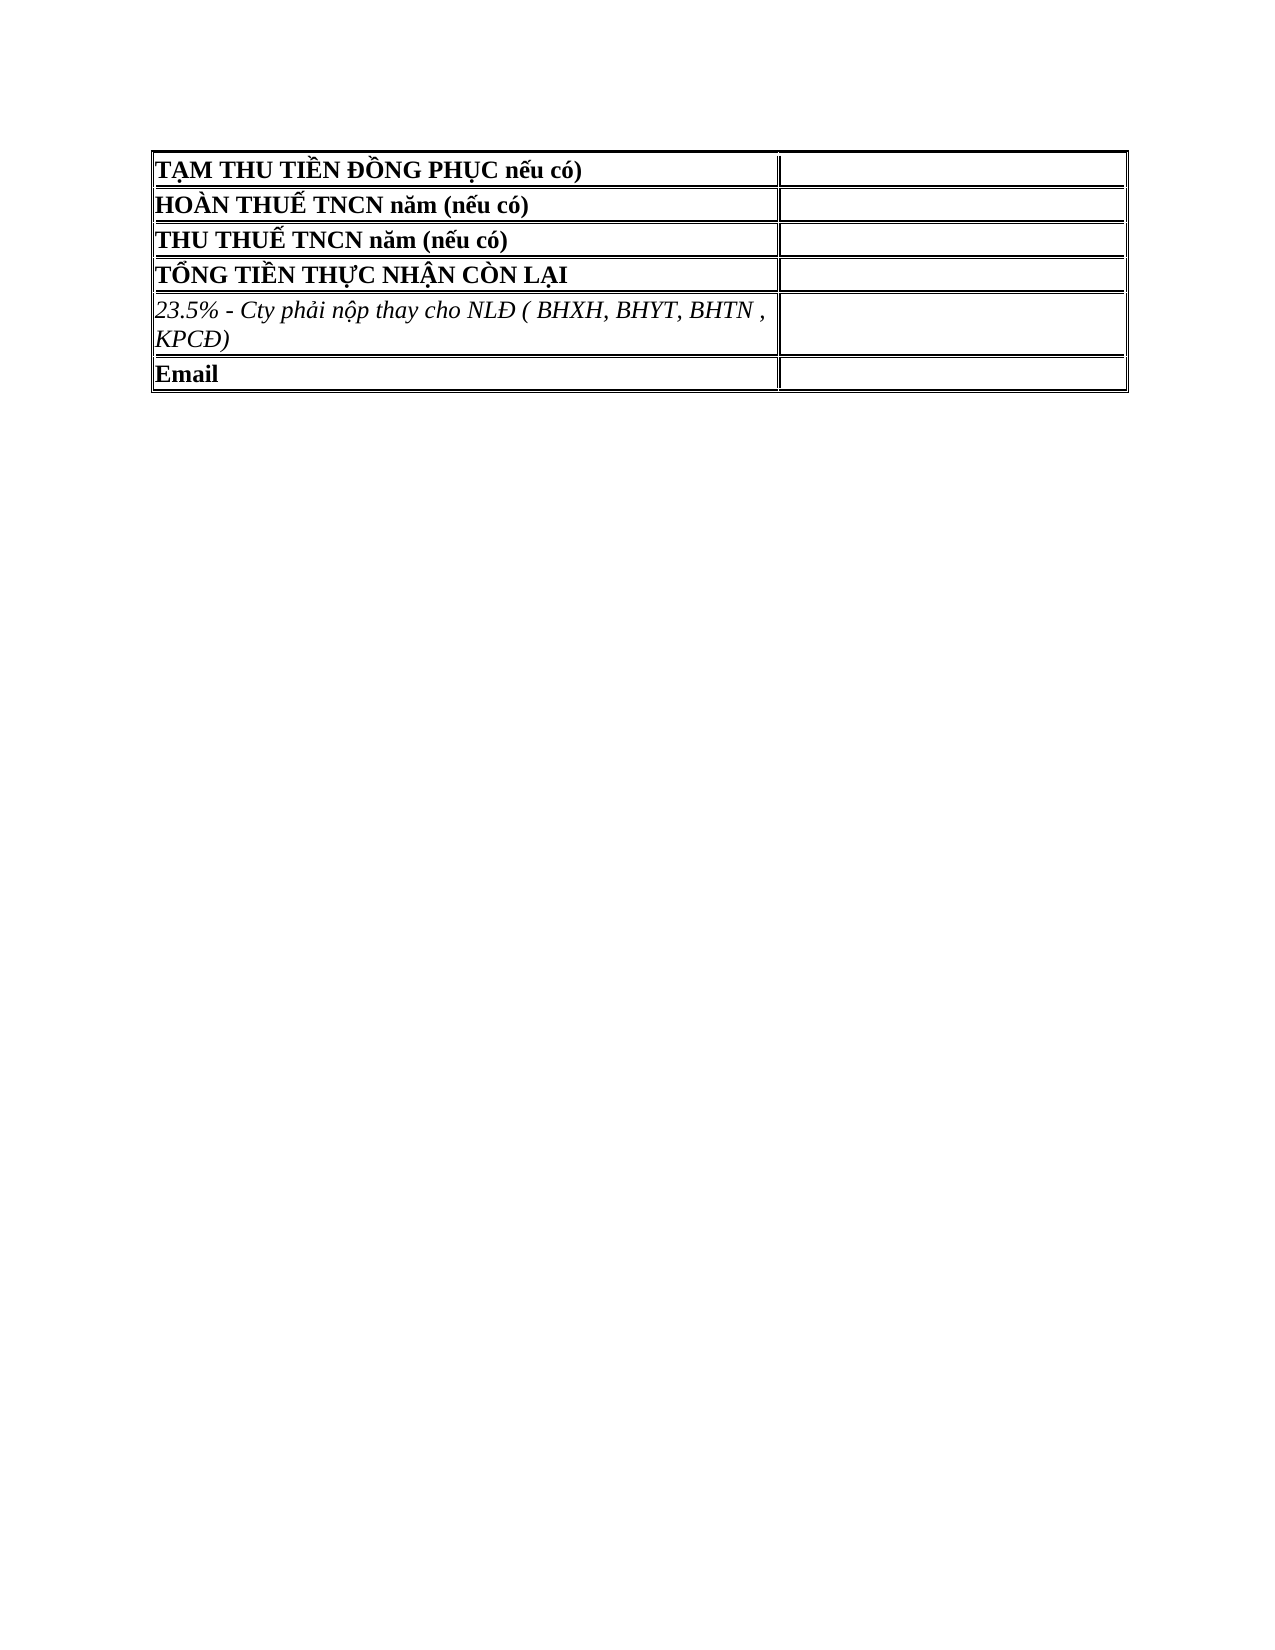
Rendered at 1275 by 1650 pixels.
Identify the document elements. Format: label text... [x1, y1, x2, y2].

table_cell TỔNG TIỀN THỰC NHẬN CÒN LẠI [154, 255, 777, 290]
table_cell [779, 354, 1126, 389]
table_cell [781, 220, 1126, 255]
table_cell [781, 290, 1126, 354]
table_cell Email [154, 354, 779, 389]
table_cell [779, 153, 1126, 185]
table_cell HOÀN THUẾ TNCN năm (nếu có) [154, 185, 777, 220]
table_cell [781, 185, 1126, 220]
table_cell TẠM THU TIỀN ĐỒNG PHỤC nếu có) [154, 152, 779, 185]
table_cell 23.5% - Cty phải nộp thay cho NLĐ ( BHXH, BHYT, BHTN , KPCĐ) [154, 290, 777, 354]
table_cell [781, 255, 1126, 290]
table_cell THU THUẾ TNCN năm (nếu có) [154, 220, 777, 255]
